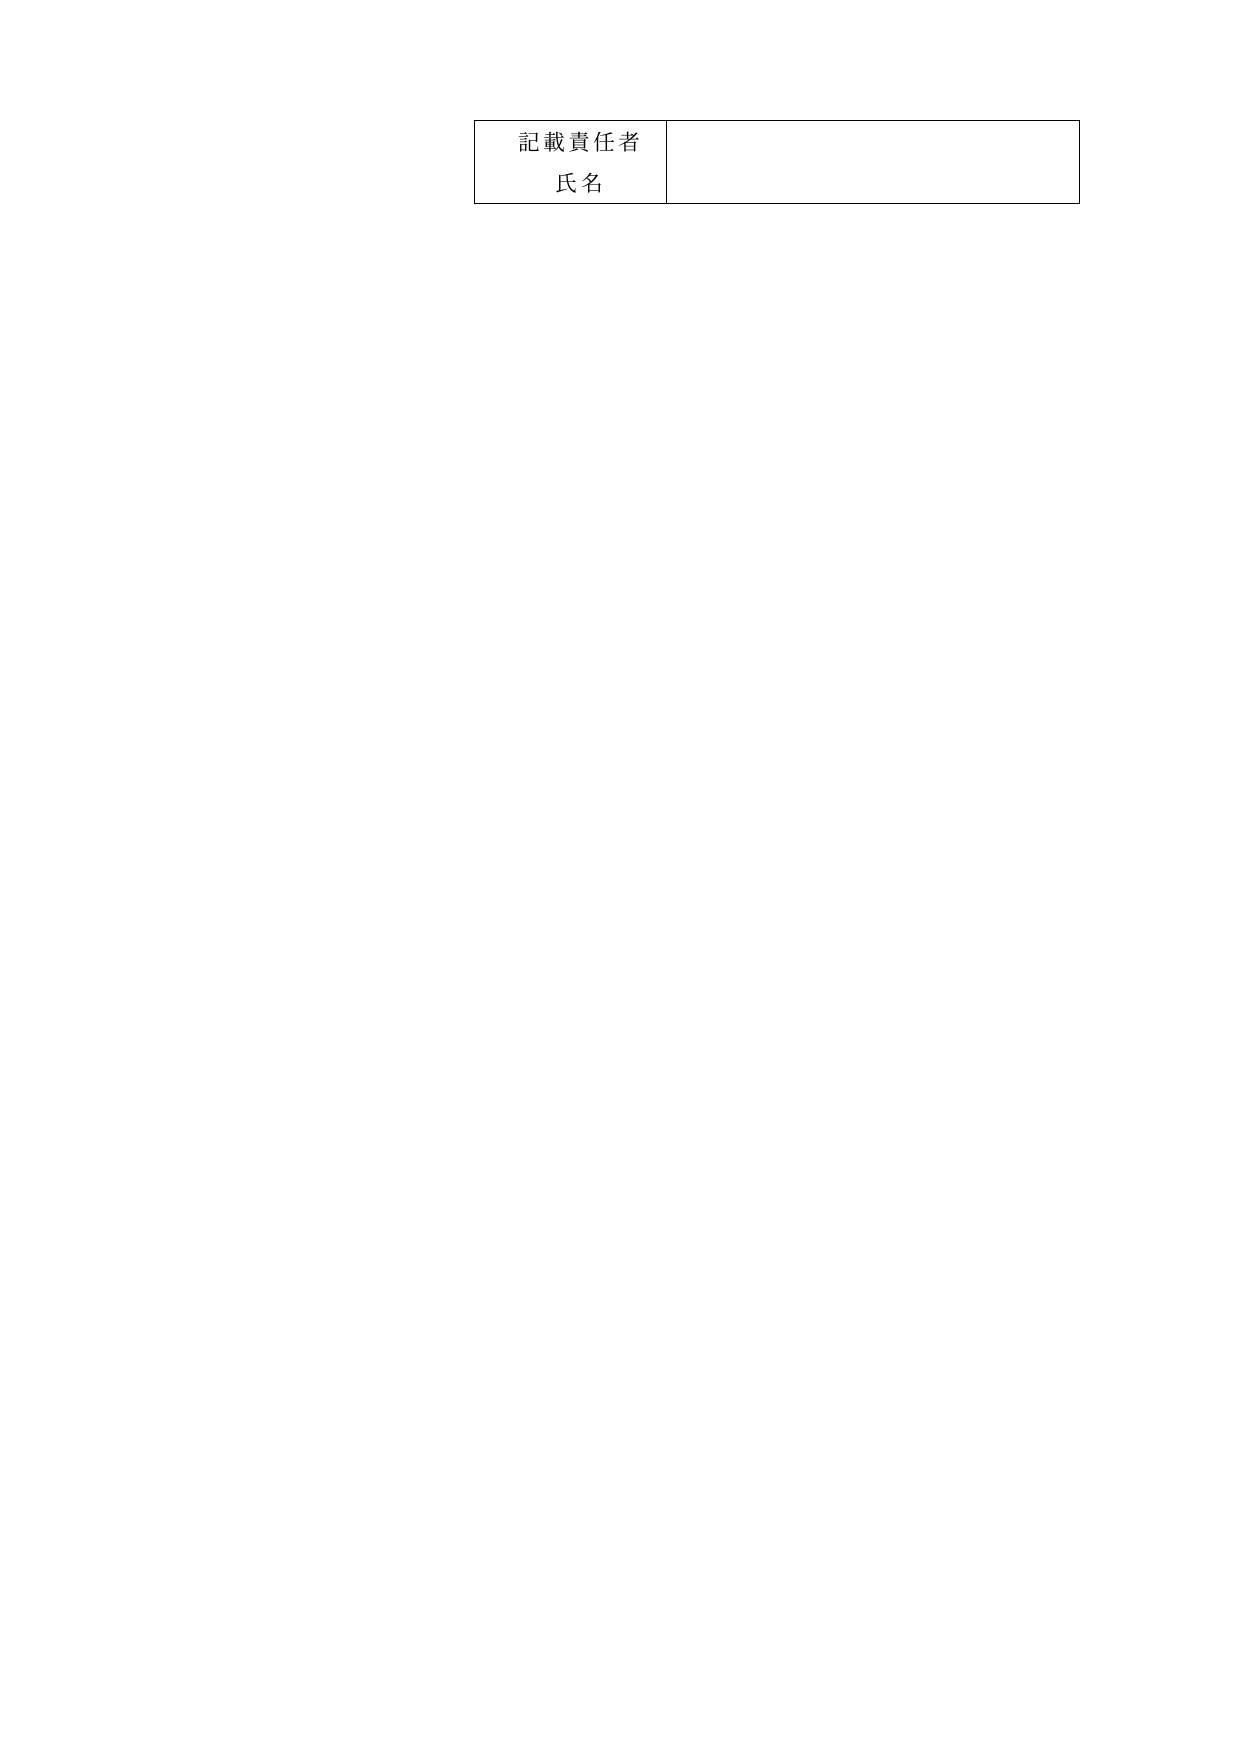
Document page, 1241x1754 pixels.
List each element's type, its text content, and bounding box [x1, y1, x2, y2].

table_cell 記載責任者氏名 [475, 121, 666, 202]
table_cell [667, 121, 1079, 202]
